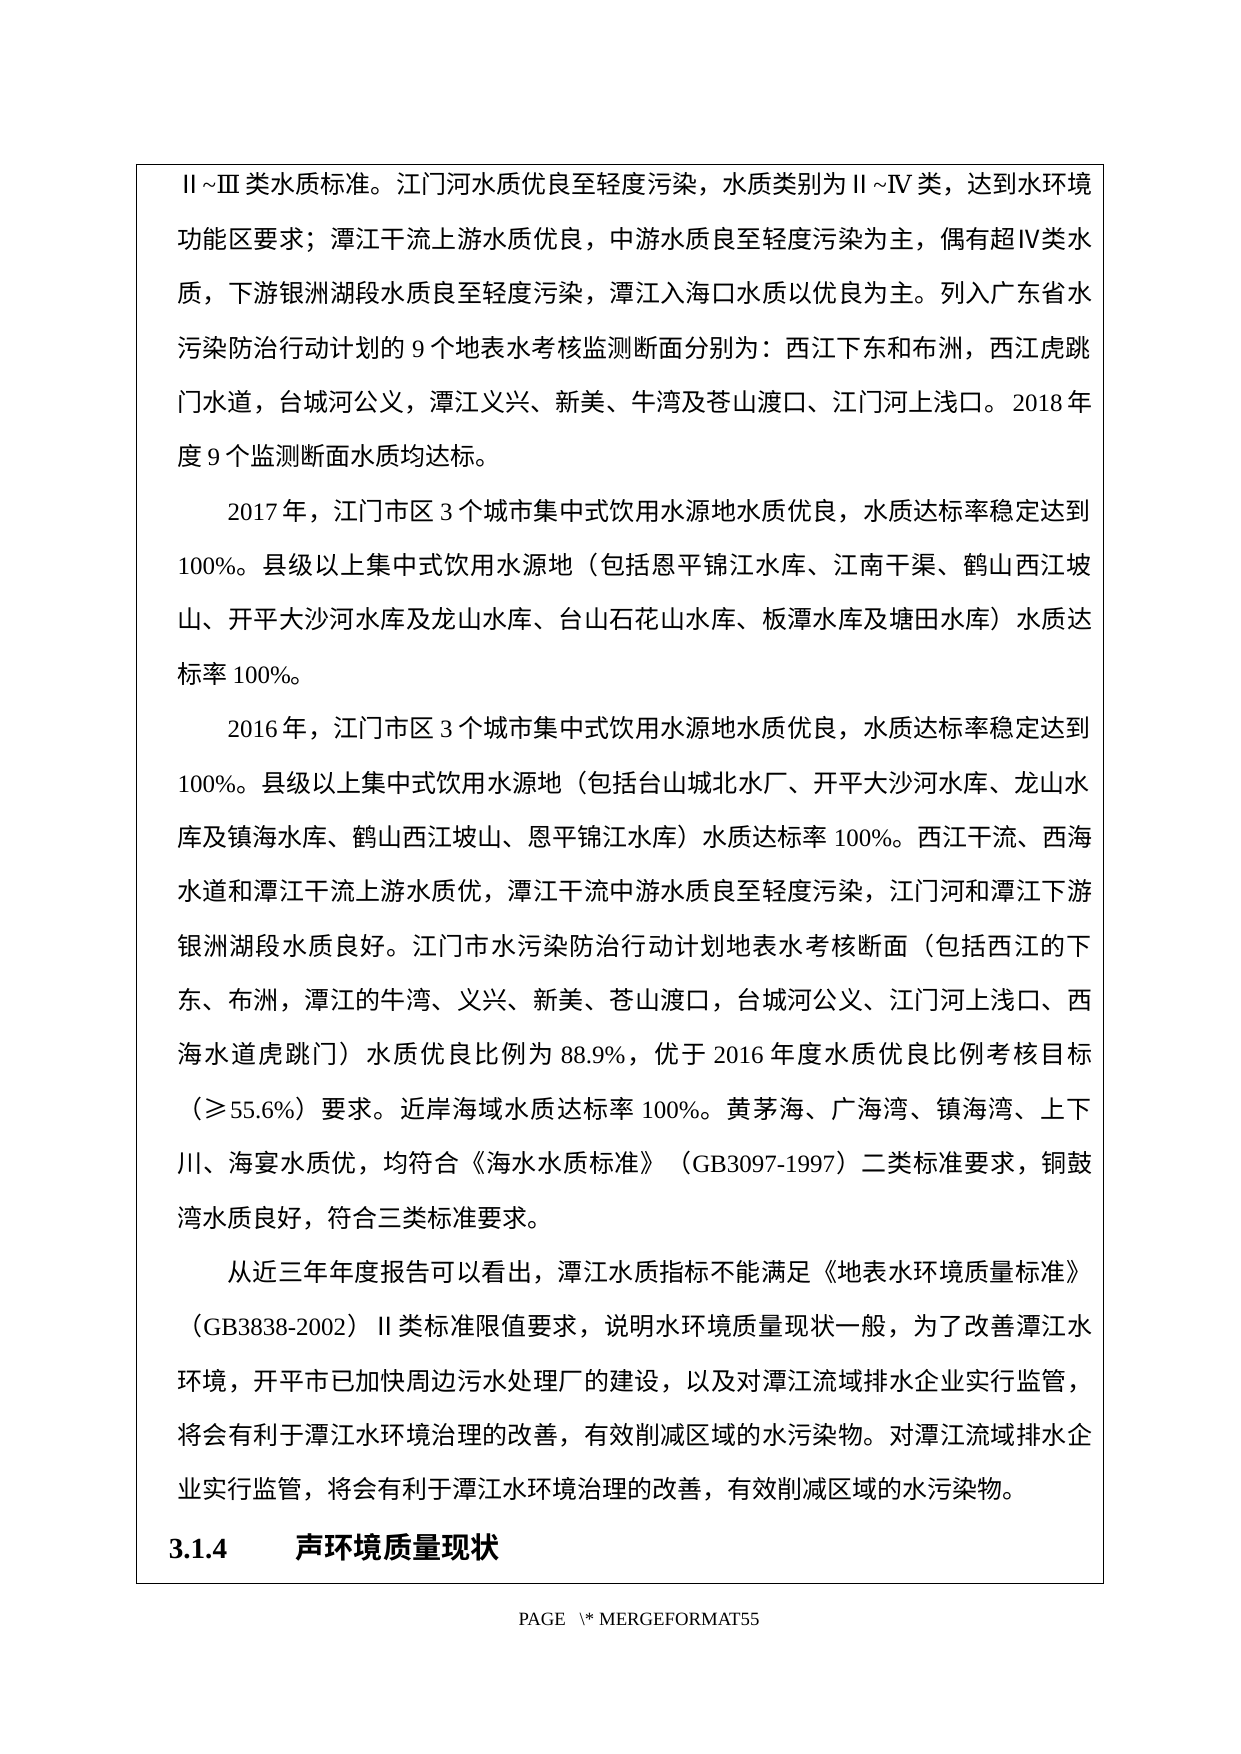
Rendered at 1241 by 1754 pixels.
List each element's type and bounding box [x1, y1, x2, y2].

table_header [137, 165, 1103, 1583]
